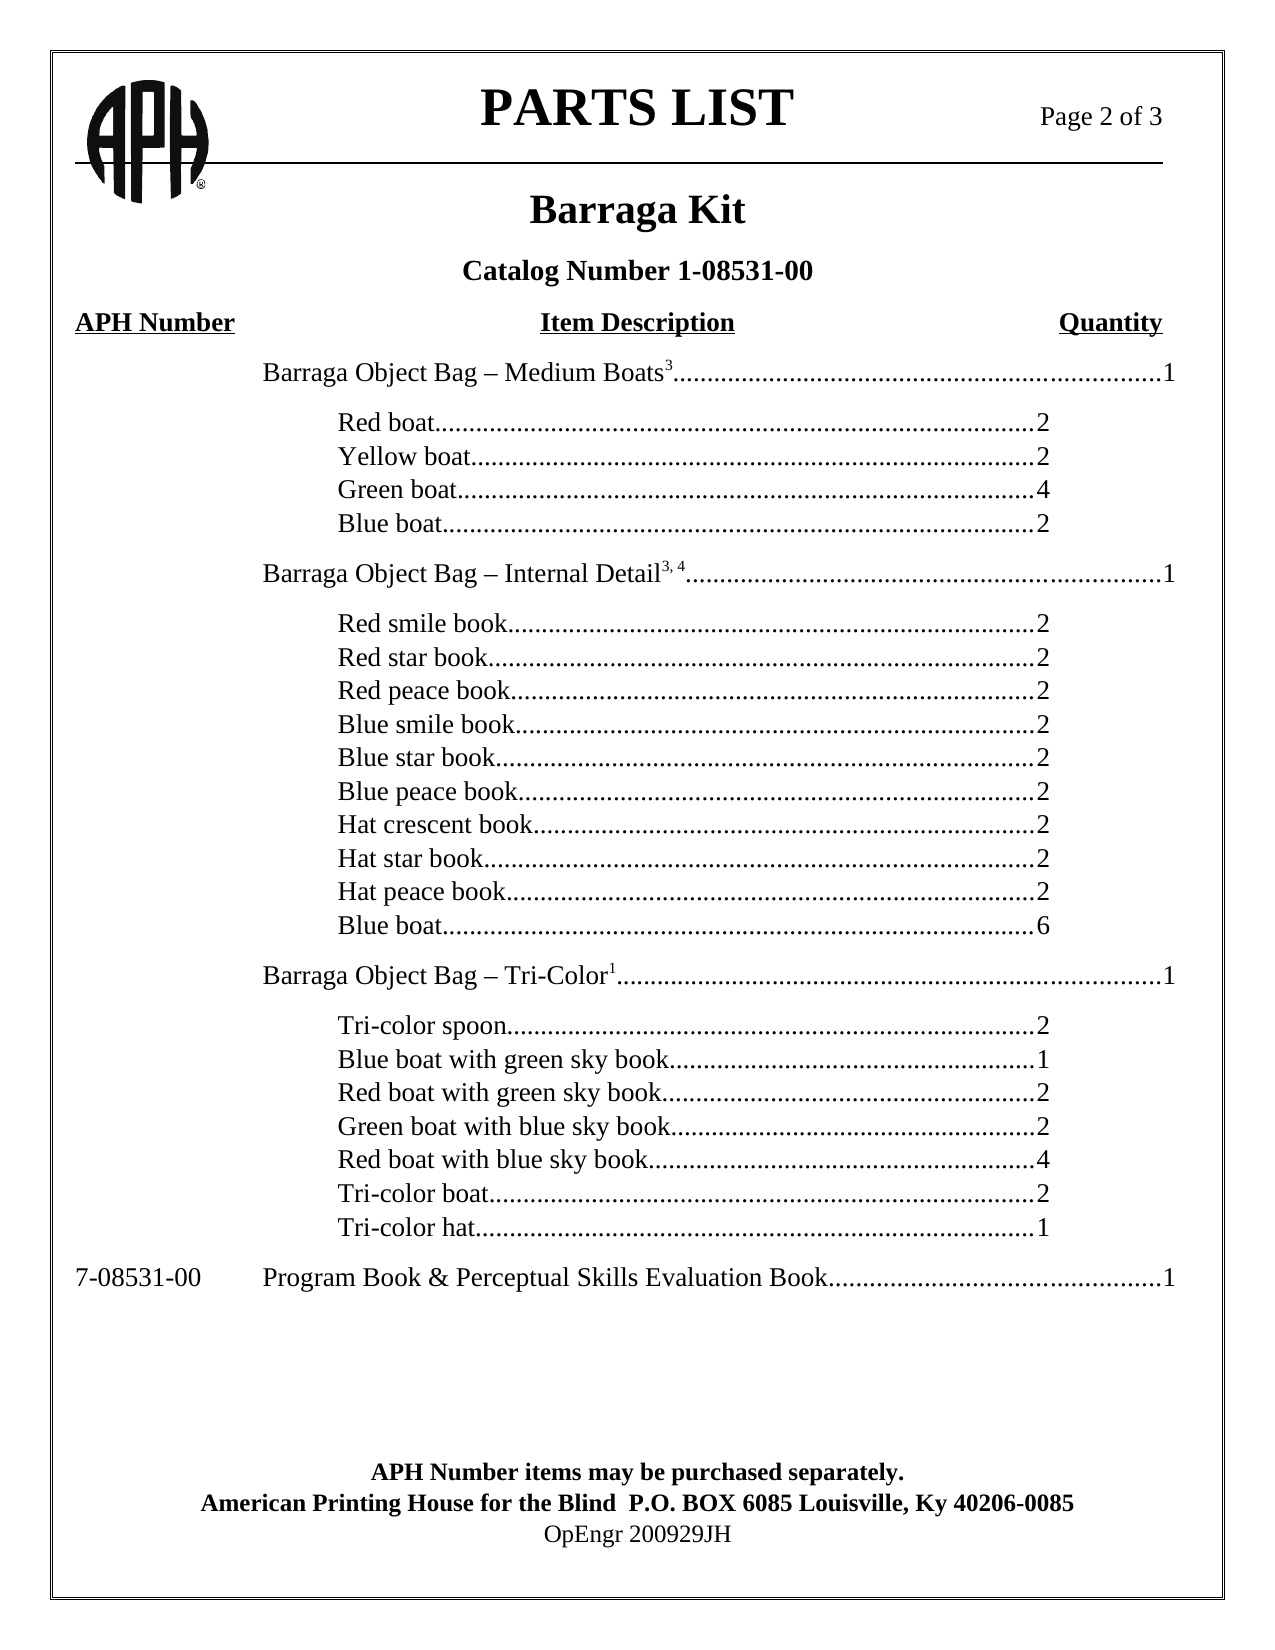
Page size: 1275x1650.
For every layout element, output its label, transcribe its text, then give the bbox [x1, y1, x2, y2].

text Red star book 2 [75, 641, 1200, 672]
text Hat peace book 2 [75, 875, 1200, 907]
text 7-08531-00 Program Book & Perceptual Skills Evaluation Book 1 [75, 1261, 1200, 1292]
text Red boat with blue sky book 4 [75, 1143, 1200, 1175]
text Tri-color boat 2 [75, 1177, 1200, 1208]
text Red smile book 2 [75, 607, 1200, 638]
text Barraga Object Bag – Tri-Color1 1 [75, 959, 1200, 990]
text OpEngr 200929JH [75, 1519, 1200, 1548]
text Green boat with blue sky book 2 [75, 1110, 1200, 1141]
text Blue boat 6 [75, 909, 1200, 940]
text Barraga Object Bag – Internal Detail3, 4 1 [75, 557, 1200, 588]
text Catalog Number 1-08531-00 [75, 253, 1200, 286]
text Red boat with green sky book 2 [75, 1076, 1200, 1108]
text Blue peace book 2 [75, 775, 1200, 806]
text Tri-color spoon 2 [75, 1009, 1200, 1041]
text Barraga Kit [75, 184, 1200, 232]
text PARTS LIST Page 2 of 3 [75, 75, 1200, 166]
text Barraga Object Bag – Medium Boats3 1 [75, 356, 1200, 387]
text Red boat 2 [75, 406, 1200, 437]
text Green boat 4 [75, 473, 1200, 504]
text Blue smile book 2 [75, 708, 1200, 739]
text APH Number Item Description Quantity [75, 306, 1200, 337]
text Hat star book 2 [75, 842, 1200, 873]
text American Printing House for the Blind P.O. BOX 6085 Louisville, Ky 40206-0085 [75, 1488, 1200, 1517]
text Hat crescent book 2 [75, 808, 1200, 839]
text Yellow boat 2 [75, 439, 1200, 471]
text Blue boat with green sky book 1 [75, 1043, 1200, 1074]
text Blue boat 2 [75, 507, 1200, 538]
text Blue star book 2 [75, 741, 1200, 772]
text Tri-color hat 1 [75, 1211, 1200, 1242]
text APH Number items may be purchased separately. [75, 1457, 1200, 1486]
text Red peace book 2 [75, 674, 1200, 705]
